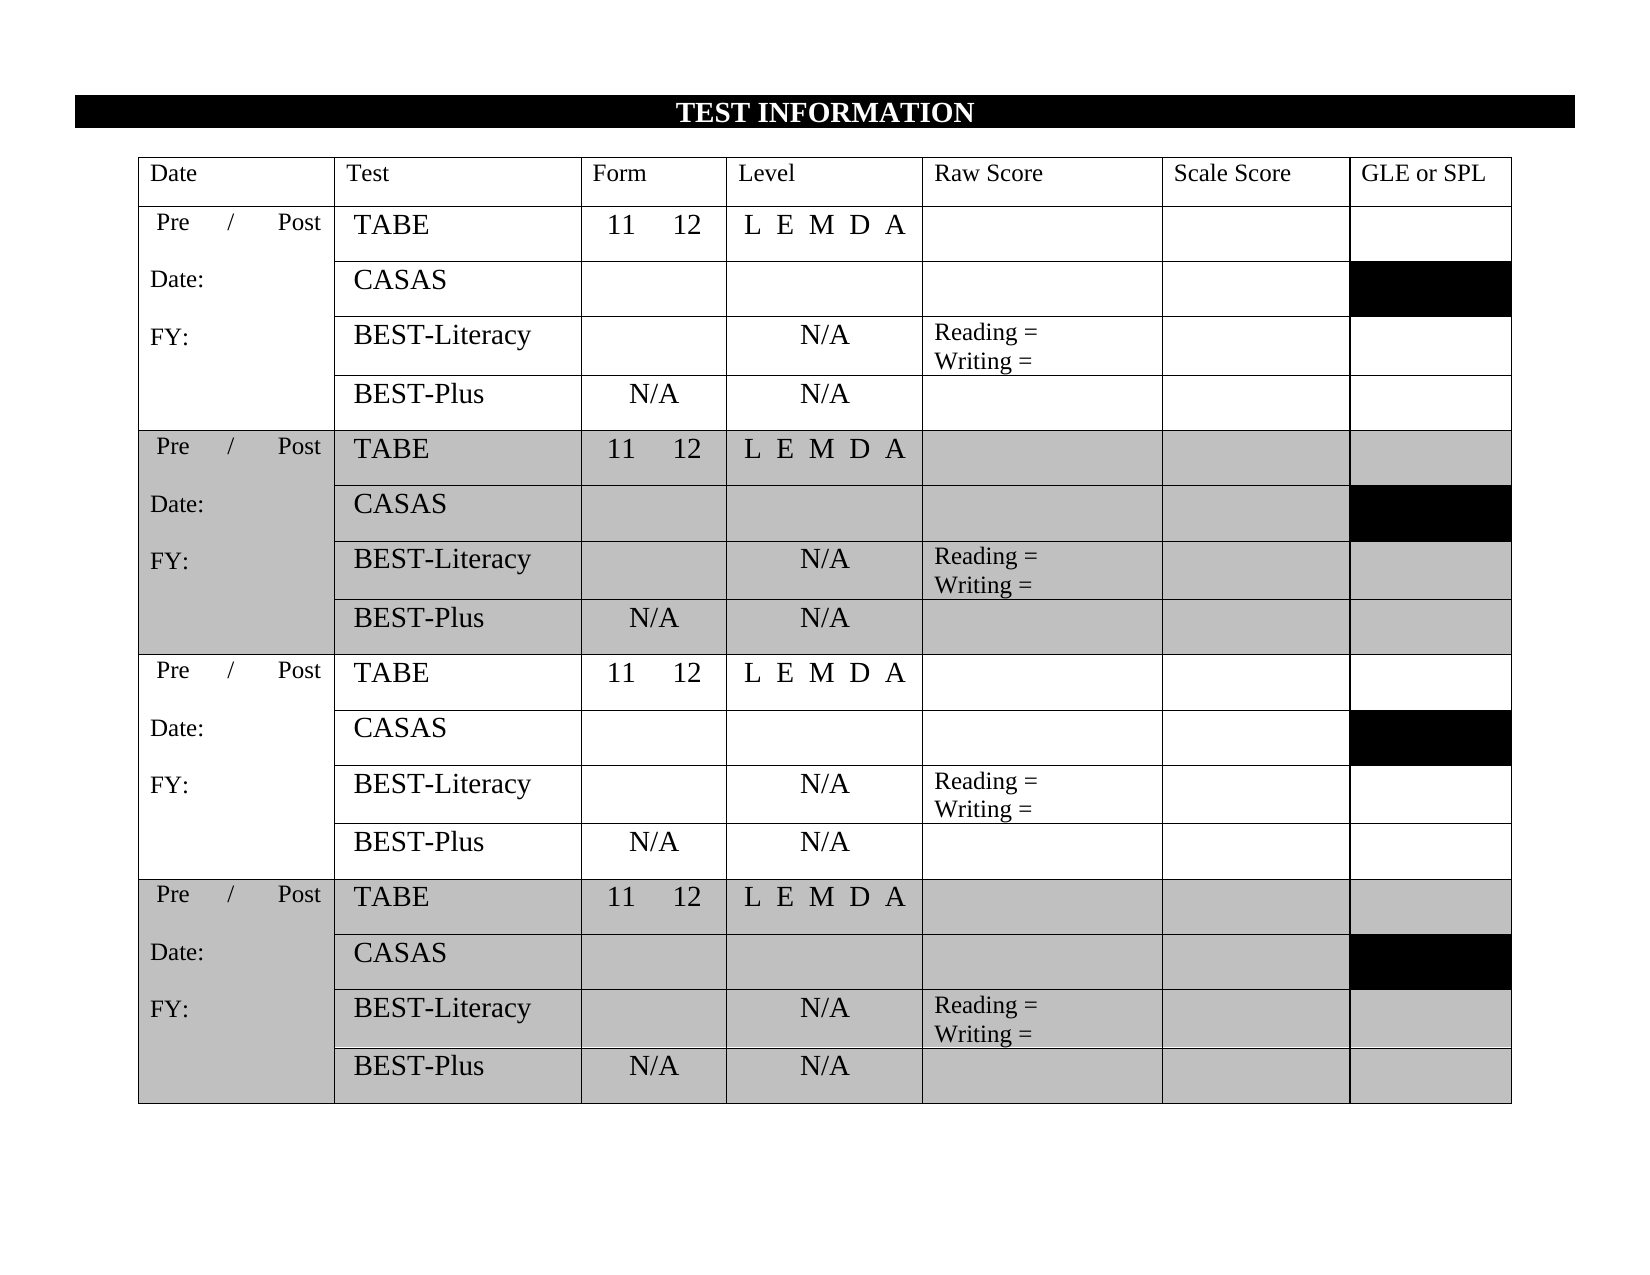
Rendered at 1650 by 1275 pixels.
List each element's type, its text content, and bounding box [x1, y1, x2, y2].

table_cell N/A [727, 317, 922, 375]
table_cell [1351, 317, 1511, 375]
table_cell [727, 935, 922, 989]
table_cell [1163, 880, 1349, 934]
table_cell ⁫ BEST-Literacy [335, 317, 581, 375]
table_cell [1163, 711, 1349, 765]
table_cell [923, 711, 1162, 765]
table_cell [1351, 431, 1511, 485]
table_cell ⁫ CASAS [335, 935, 581, 989]
table_cell = Writing = [923, 766, 1162, 823]
table_cell 11 12 [582, 431, 726, 485]
table_cell N/A [582, 824, 726, 878]
table_header Scale Score [1163, 158, 1349, 206]
table_cell N/A [582, 600, 726, 654]
table_cell [582, 935, 726, 989]
table_cell [1351, 1049, 1511, 1103]
table_cell [1351, 990, 1511, 1047]
table_cell [1163, 600, 1349, 654]
table_cell [1163, 935, 1349, 989]
text TEST INFORMATION [75, 95, 1575, 128]
table_cell = Writing = [923, 990, 1162, 1047]
table_cell N/A [727, 600, 922, 654]
table_cell [923, 935, 1162, 989]
table_cell [1351, 542, 1511, 599]
table_cell [923, 431, 1162, 485]
table_header Test [335, 158, 581, 206]
table_cell ⁫ CASAS [335, 486, 581, 541]
table_cell ⁫ CASAS [335, 262, 581, 316]
table_cell [1351, 766, 1511, 823]
table_cell [923, 486, 1162, 541]
table_cell ⁫ BEST-Plus [335, 824, 581, 878]
table_header Date [139, 158, 334, 206]
table_cell [1351, 655, 1511, 709]
table_cell [1351, 486, 1511, 541]
table_cell [727, 711, 922, 765]
table_cell [1351, 711, 1511, 765]
table_cell ⁫ BEST-Literacy [335, 766, 581, 823]
table_cell [1351, 935, 1511, 989]
table_cell N/A [582, 1049, 726, 1103]
table_cell [1163, 376, 1349, 430]
table_cell [1163, 542, 1349, 599]
table_cell [1351, 262, 1511, 316]
table_cell [1163, 824, 1349, 878]
table_cell ⁫ BEST-Plus [335, 376, 581, 430]
table_cell ⁫ TABE [335, 655, 581, 709]
table_cell ⁫ BEST-Literacy [335, 990, 581, 1047]
table_cell [1351, 207, 1511, 261]
table_cell [582, 990, 726, 1047]
table_cell [923, 880, 1162, 934]
table_cell [1163, 990, 1349, 1047]
table_cell [1163, 486, 1349, 541]
table_cell [582, 711, 726, 765]
table_cell = Writing = [923, 542, 1162, 599]
table_cell [1351, 600, 1511, 654]
table_cell L E M D A [727, 207, 922, 261]
table_cell [727, 486, 922, 541]
table_cell N/A [727, 542, 922, 599]
table_cell Pre / Post Date: FY: [139, 431, 334, 654]
table_cell 11 12 [582, 207, 726, 261]
table_cell ⁫ BEST-Literacy [335, 542, 581, 599]
table_cell [1163, 431, 1349, 485]
table_cell [582, 486, 726, 541]
table_cell [1163, 207, 1349, 261]
table_cell ⁫ TABE [335, 207, 581, 261]
table_cell ⁫ TABE [335, 431, 581, 485]
table_cell [923, 655, 1162, 709]
table_cell L E M D A [727, 655, 922, 709]
table_cell [1351, 376, 1511, 430]
table_header Raw Score [923, 158, 1162, 206]
table_header Level [727, 158, 922, 206]
table_cell ⁫ TABE [335, 880, 581, 934]
table_cell [923, 376, 1162, 430]
table_cell ⁫ BEST-Plus [335, 1049, 581, 1103]
table_cell N/A [727, 766, 922, 823]
table_header GLE or SPL [1351, 158, 1511, 206]
table_cell L E M D A [727, 431, 922, 485]
table_cell [1163, 766, 1349, 823]
table_cell 11 12 [582, 880, 726, 934]
table_cell ⁫ BEST-Plus [335, 600, 581, 654]
table_cell N/A [727, 1049, 922, 1103]
table_cell [582, 766, 726, 823]
table_cell N/A [727, 376, 922, 430]
table_header Form [582, 158, 726, 206]
table_cell N/A [582, 376, 726, 430]
table_cell [582, 542, 726, 599]
table_cell [1163, 655, 1349, 709]
table_cell [923, 262, 1162, 316]
table_cell [923, 207, 1162, 261]
table_cell 11 12 [582, 655, 726, 709]
table_cell ⁫ CASAS [335, 711, 581, 765]
table_cell [1163, 1049, 1349, 1103]
table_cell Pre / Post Date: FY: [139, 655, 334, 878]
table_cell [582, 262, 726, 316]
table_cell N/A [727, 990, 922, 1047]
table_cell L E M D A [727, 880, 922, 934]
table_cell [1351, 824, 1511, 878]
table_cell [923, 824, 1162, 878]
table_cell Pre / Post Date: FY: [139, 207, 334, 430]
table_cell [582, 317, 726, 375]
table_cell N/A [727, 824, 922, 878]
table_cell [923, 1049, 1162, 1103]
table_cell [1163, 262, 1349, 316]
table_cell [923, 600, 1162, 654]
table_cell [727, 262, 922, 316]
table_cell Pre / Post Date: FY: [139, 880, 334, 1103]
table_cell = Writing = [923, 317, 1162, 375]
table_cell [1163, 317, 1349, 375]
table_cell [1351, 880, 1511, 934]
